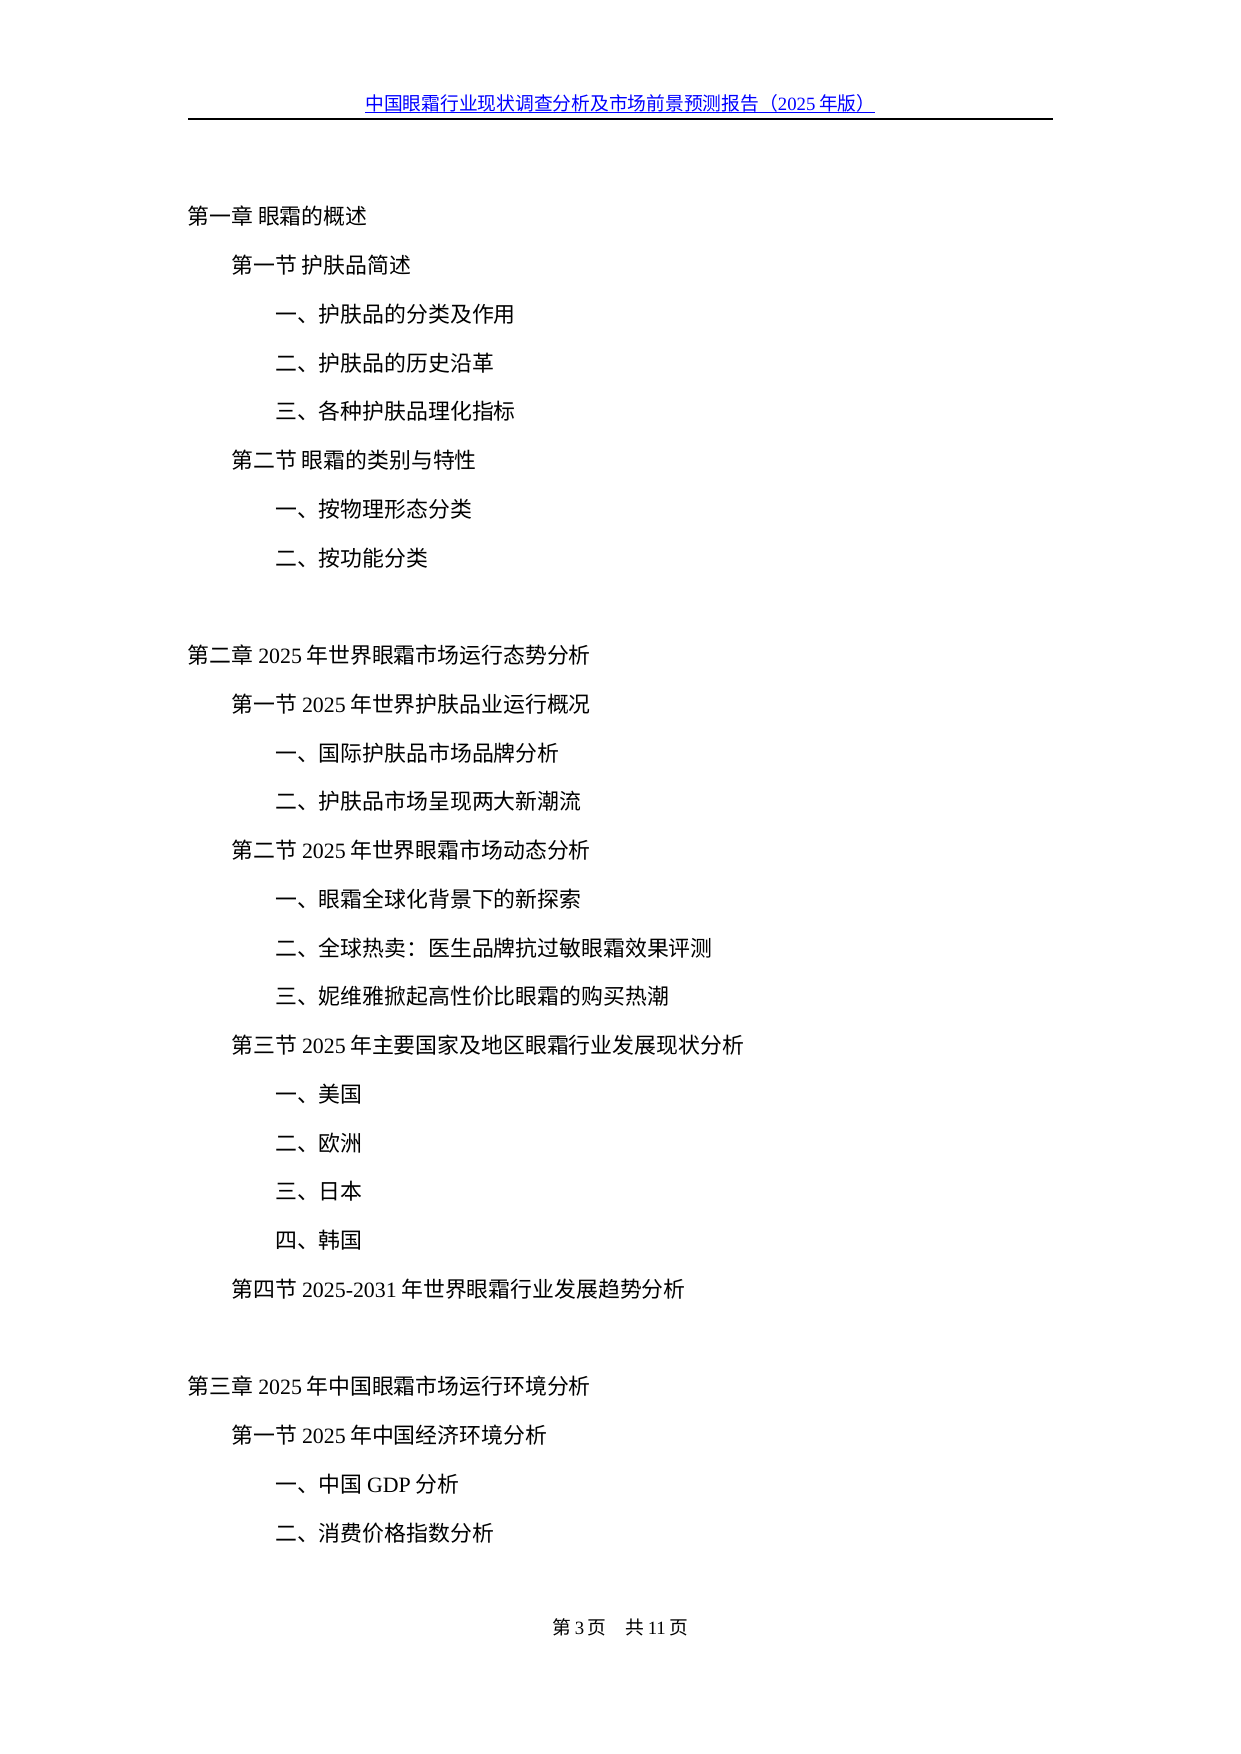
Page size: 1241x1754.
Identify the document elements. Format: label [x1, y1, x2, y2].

text [187, 150, 1053, 1548]
